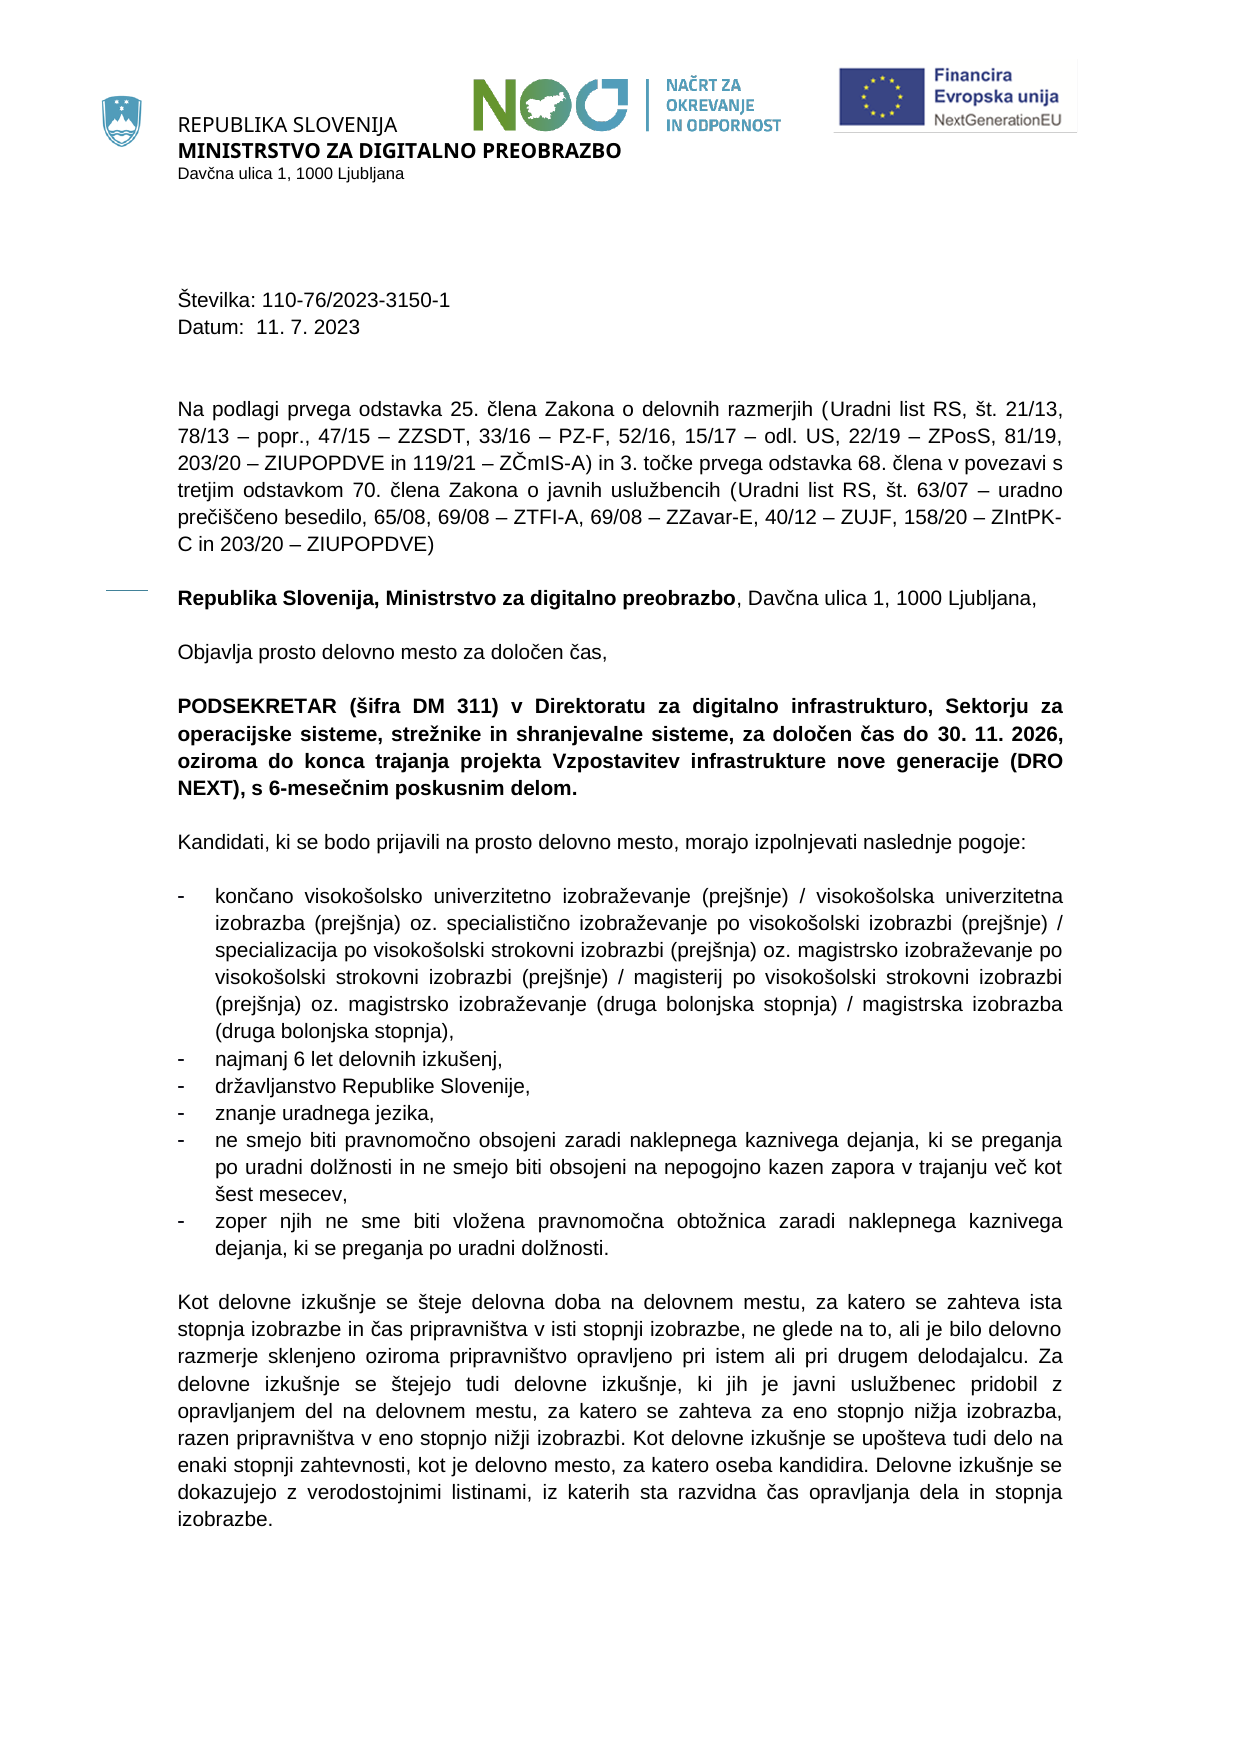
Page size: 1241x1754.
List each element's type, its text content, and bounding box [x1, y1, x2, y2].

list znanje uradnega jezika, [177, 1098, 1064, 1126]
text Na podlagi prvega odstavka 25. člena Zakona o delovnih razmerjih (Uradni list RS, št. 21/13, 78/13 – popr., 47/15 – ZZSDT, 33/16 – PZ-F, 52/16, 15/17 – odl. US, 22/19 – ZPosS, 81/19, 203/20 – ZIUPOPDVE in 119/21 – ZČmIS-A) in 3. točke prvega odstavka 68. člena v povezavi s tretjim odstavkom 70. člena Zakona o javnih uslužbencih (Uradni list RS, št. 63/07 – uradno prečiščeno besedilo, 65/08, 69/08 – ZTFI-A, 69/08 – ZZavar-E, 40/12 – ZUJF, 158/20 – ZIntPK-C in 203/20 – ZIUPOPDVE) [177, 447, 1064, 503]
list zoper njih ne sme biti vložena pravnomočna obtožnica zaradi naklepnega kaznivega dejanja, ki se preganja po uradni dolžnosti. [177, 1207, 1064, 1261]
list ne smejo biti pravnomočno obsojeni zaradi naklepnega kaznivega dejanja, ki se preganja po uradni dolžnosti in ne smejo biti obsojeni na nepogojno kazen zapora v trajanju več kot šest mesecev, [177, 1126, 1064, 1207]
list končano visokošolsko univerzitetno izobraževanje (prejšnje) / visokošolska univerzitetna izobrazba (prejšnja) oz. specialistično izobraževanje po visokošolski izobrazbi (prejšnje) / specializacija po visokošolski strokovni izobrazbi (prejšnja) oz. magistrsko izobraževanje po visokošolski strokovni izobrazbi (prejšnje) / magisterij po visokošolski strokovni izobrazbi (prejšnja) oz. magistrsko izobraževanje (druga bolonjska stopnja) / magistrska izobrazba (druga bolonjska stopnja), [177, 882, 1064, 1044]
text Kandidati, ki se bodo prijavili na prosto delovno mesto, morajo izpolnjevati naslednje pogoje: [177, 828, 1064, 855]
picture [473, 73, 781, 133]
text Kot delovne izkušnje se šteje delovna doba na delovnem mestu, za katero se zahteva ista stopnja izobrazbe in čas pripravništva v isti stopnji izobrazbe, ne glede na to, ali je bilo delovno razmerje sklenjeno oziroma pripravništvo opravljeno pri istem ali pri drugem delodajalcu. Za delovne izkušnje se štejejo tudi delovne izkušnje, ki jih je javni uslužbenec pridobil z opravljanjem del na delovnem mestu, za katero se zahteva za eno stopnjo nižja izobrazba, razen pripravništva v eno stopnjo nižji izobrazbi. Kot delovne izkušnje se upošteva tudi delo na enaki stopnji zahtevnosti, kot je delovno mesto, za katero oseba kandidira. Delovne izkušnje se dokazujejo z verodostojnimi listinami, iz katerih sta razvidna čas opravljanja dela in stopnja izobrazbe. [177, 1288, 1064, 1532]
text Datum: 11. 7. 2023 [177, 313, 1064, 340]
text Objavlja prosto delovno mesto za določen čas, [177, 638, 1064, 665]
text Številka: 110-76/2023-3150-1 [177, 286, 1064, 313]
text PODSEKRETAR (šifra DM 311) v Direktoratu za digitalno infrastrukturo, Sektorju za operacijske sisteme, strežnike in shranjevalne sisteme, za določen čas do 30. 11. 2026, oziroma do konca trajanja projekta Vzpostavitev infrastrukture nove generacije (DRO NEXT), s 6-mesečnim poskusnim delom. [177, 692, 1064, 801]
picture [96, 90, 145, 147]
text Republika Slovenija, Ministrstvo za digitalno preobrazbo, Davčna ulica 1, 1000 Ljubljana, [177, 584, 1064, 611]
list najmanj 6 let delovnih izkušenj, [177, 1044, 1064, 1071]
list državljanstvo Republike Slovenije, [177, 1071, 1064, 1098]
picture [833, 59, 1078, 133]
